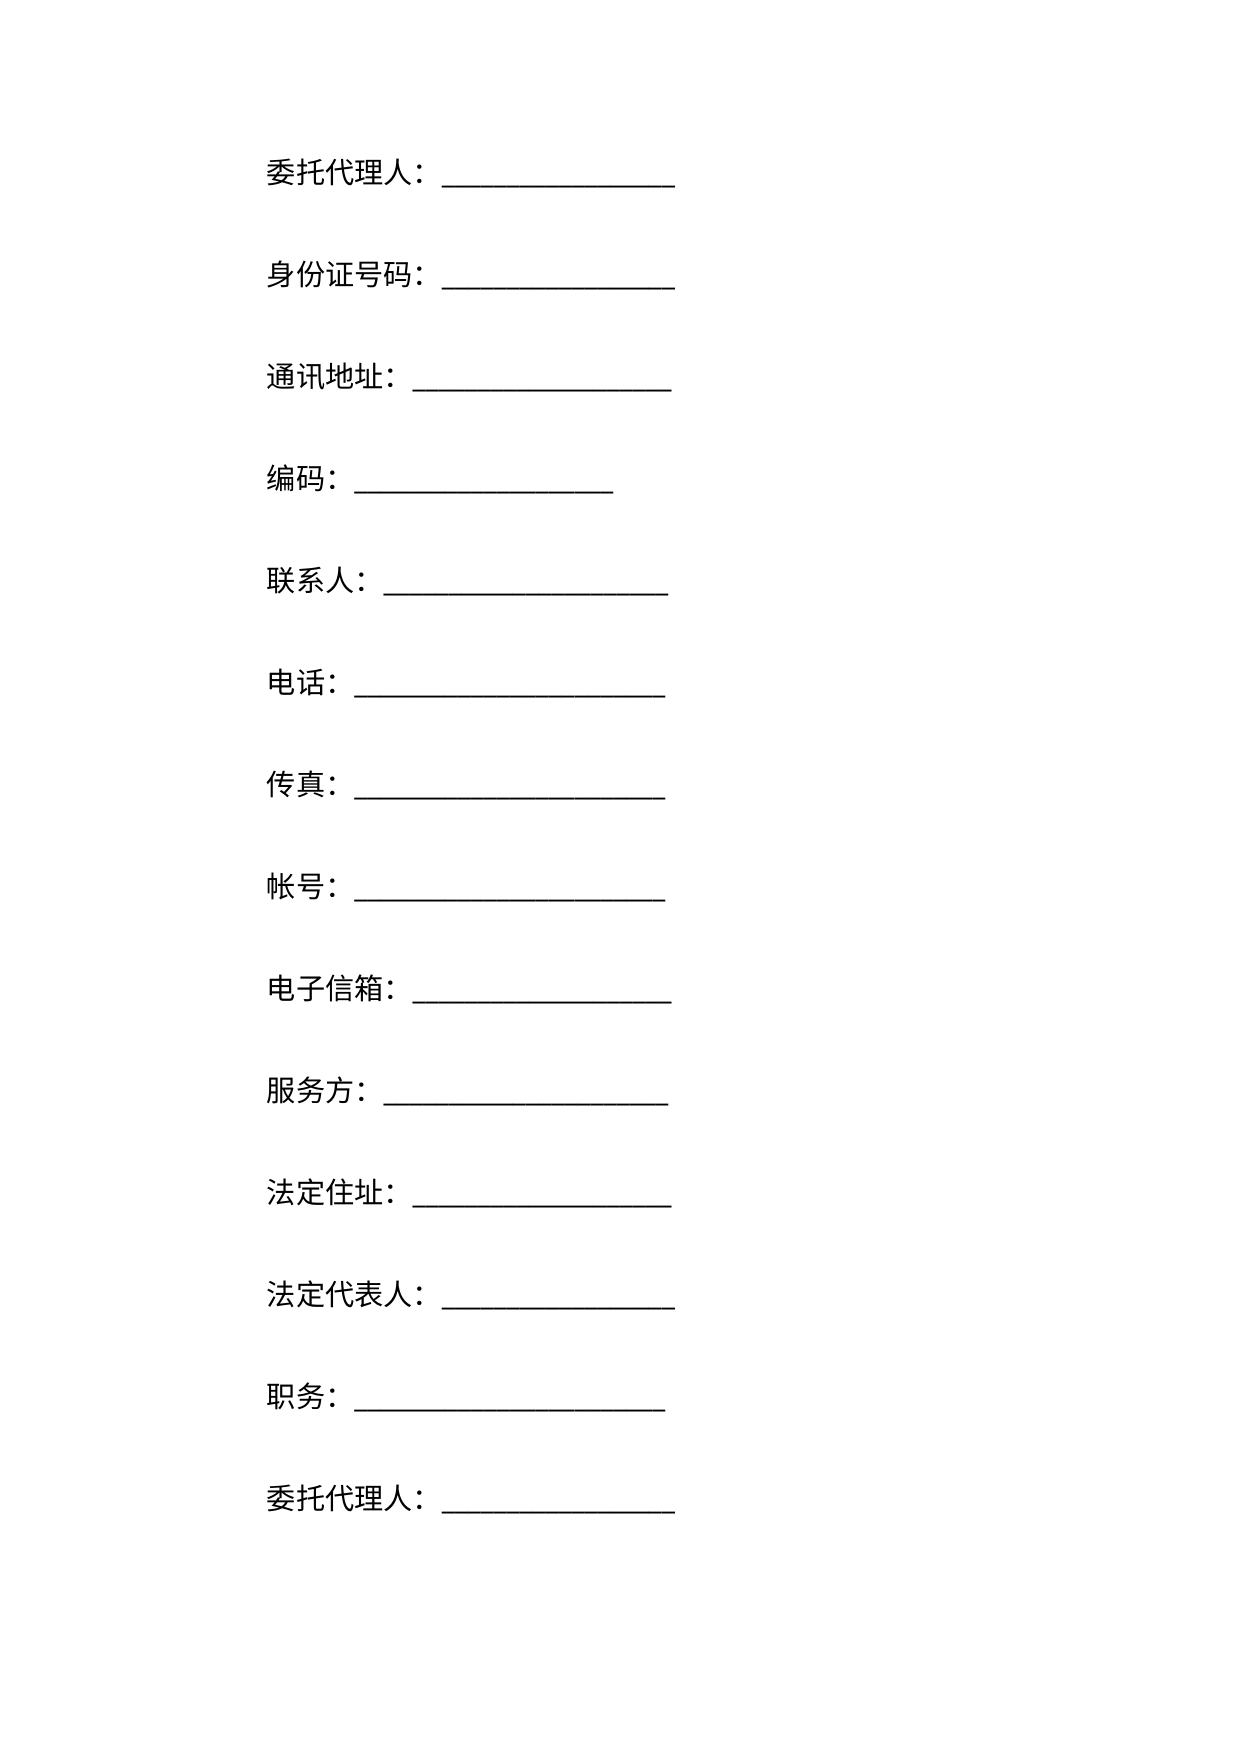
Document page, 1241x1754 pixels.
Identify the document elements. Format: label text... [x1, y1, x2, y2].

text 服务方：______________________ [150, 1068, 1090, 1110]
text 委托代理人：__________________ [150, 1476, 1090, 1518]
text 委托代理人：__________________ [150, 150, 1090, 192]
text 电话：________________________ [150, 660, 1090, 702]
text 传真：________________________ [150, 762, 1090, 804]
text 法定住址：____________________ [150, 1170, 1090, 1212]
text 电子信箱：____________________ [150, 966, 1090, 1008]
text 通讯地址：____________________ [150, 354, 1090, 396]
text 职务：________________________ [150, 1374, 1090, 1416]
text 编码：____________________ [150, 456, 1090, 498]
text 联系人：______________________ [150, 558, 1090, 600]
text 身份证号码：__________________ [150, 252, 1090, 294]
text 帐号：________________________ [150, 864, 1090, 906]
text 法定代表人：__________________ [150, 1272, 1090, 1314]
